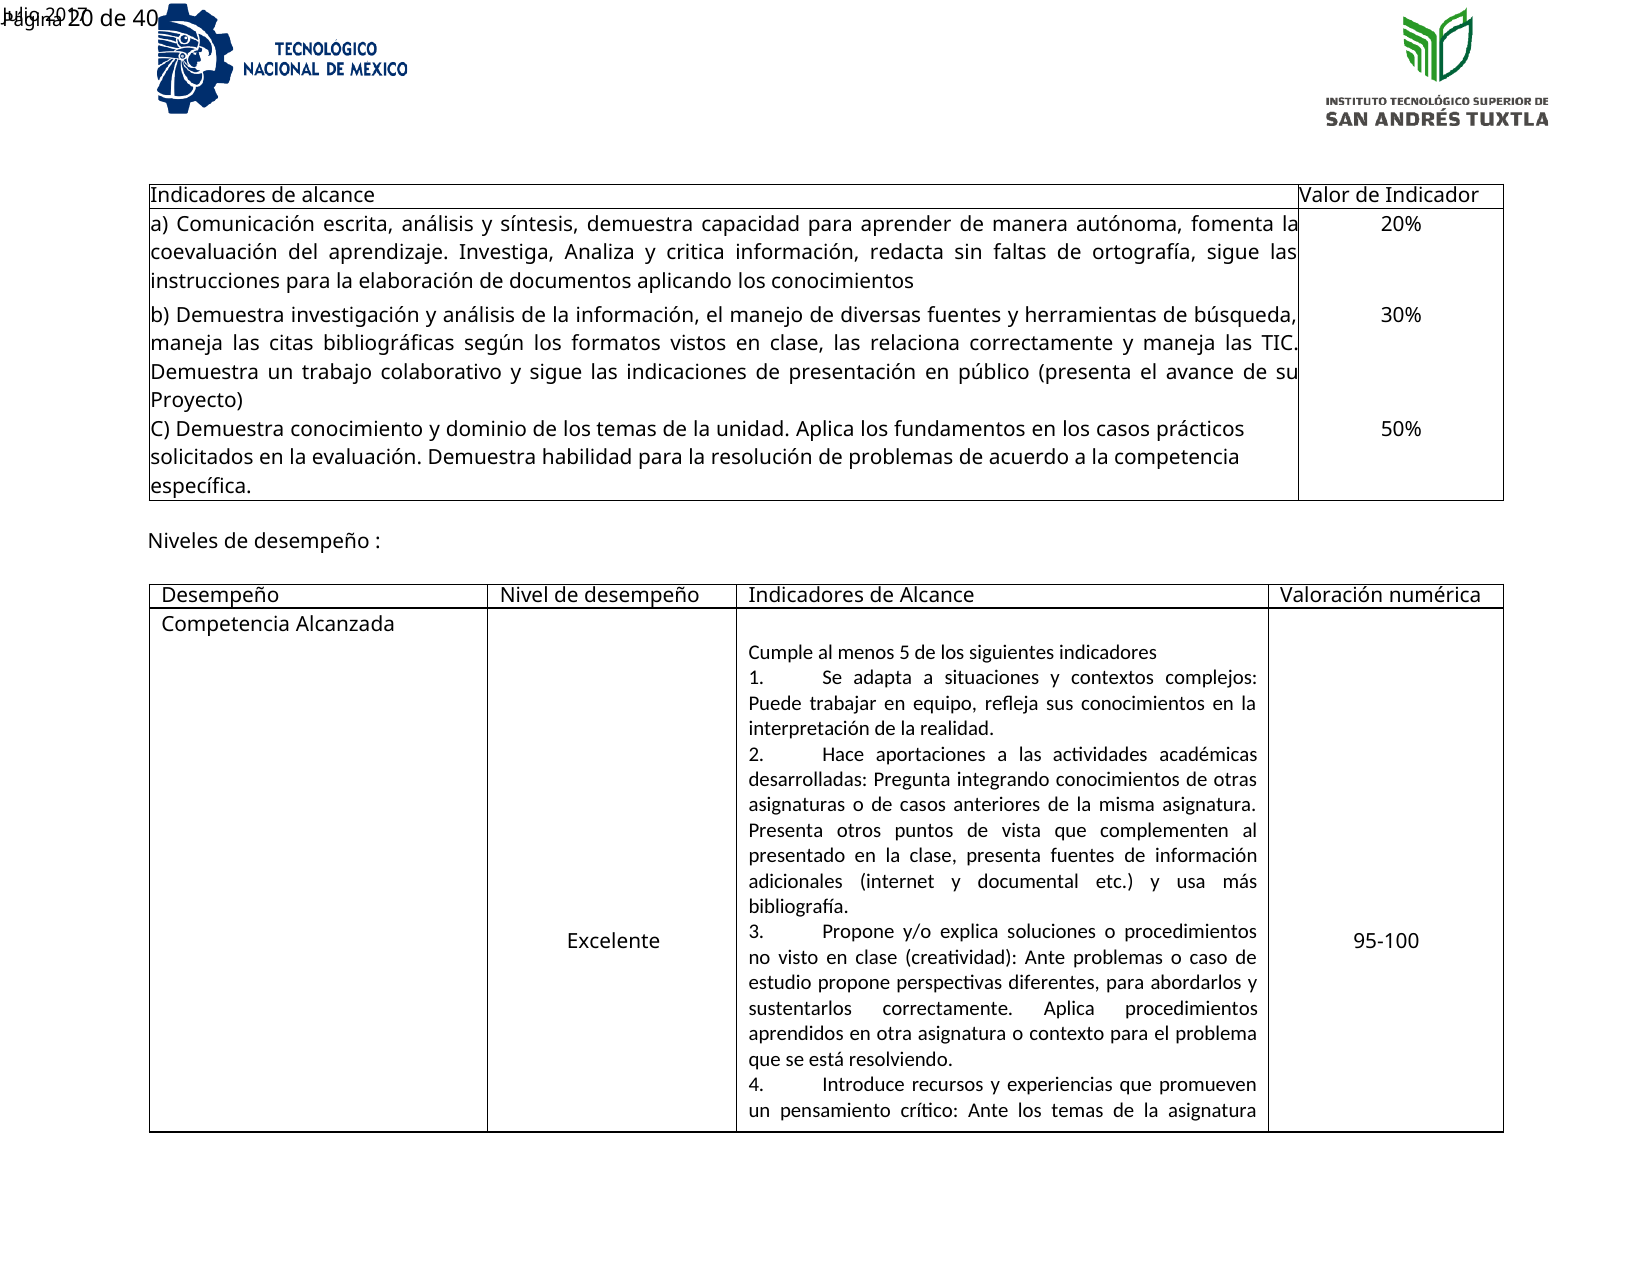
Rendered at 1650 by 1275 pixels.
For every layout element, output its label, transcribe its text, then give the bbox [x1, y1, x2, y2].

text Niveles de desempeño : [147, 527, 1592, 555]
table_cell b) Demuestra investigación y análisis de la información, el manejo de diversas fuentes y herramientas de búsqueda, maneja las citas bibliográficas según los formatos vistos en clase, las relaciona correctamente y maneja las TIC. Demuestra un trabajo colaborativo y sigue las indicaciones de presentación en público (presenta el avance de su Proyecto) [150, 300, 1298, 414]
table_header Valor de Indicador [1299, 185, 1503, 207]
table_header Nivel de desempeño [488, 585, 736, 607]
picture [1326, 7, 1549, 126]
table_cell C) Demuestra conocimiento y dominio de los temas de la unidad. Aplica los fundamentos en los casos prácticos solicitados en la evaluación. Demuestra habilidad para la resolución de problemas de acuerdo a la competencia específica. [150, 414, 1298, 499]
table_header Valoración numérica [1269, 585, 1503, 607]
table_header Indicadores de Alcance [737, 585, 1268, 607]
picture [156, 3, 408, 114]
table_cell 50% [1299, 414, 1503, 499]
table_cell 30% [1299, 300, 1503, 414]
table_header Desempeño [150, 585, 487, 607]
table_header Indicadores de alcance [150, 185, 1298, 207]
table_cell 20% [1299, 209, 1503, 300]
table_cell a) Comunicación escrita, análisis y síntesis, demuestra capacidad para aprender de manera autónoma, fomenta la coevaluación del aprendizaje. Investiga, Analiza y critica información, redacta sin faltas de ortografía, sigue las instrucciones para la elaboración de documentos aplicando los conocimientos [150, 209, 1298, 300]
table_cell Excelente [488, 609, 736, 1131]
table_cell Competencia Alcanzada [150, 609, 487, 1131]
table_cell 95-100 [1269, 609, 1503, 1131]
